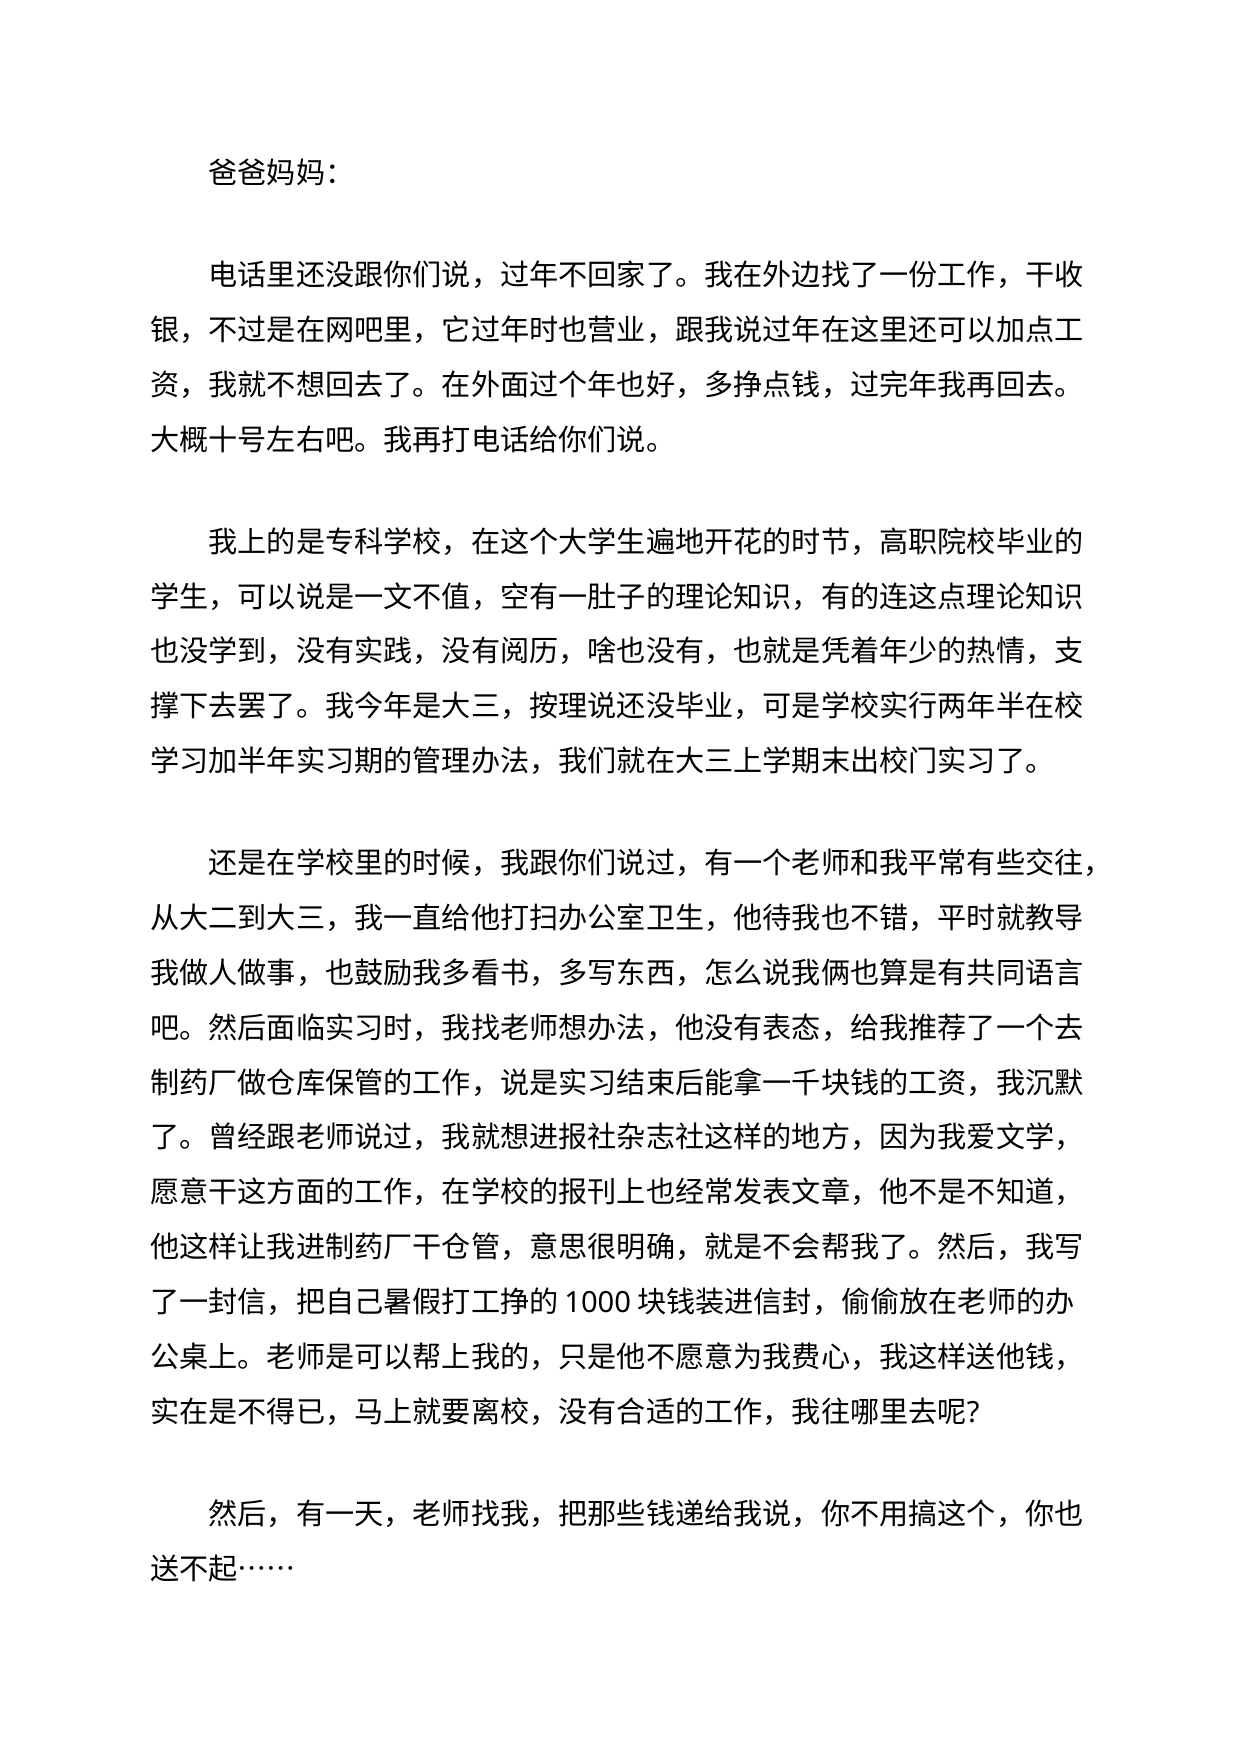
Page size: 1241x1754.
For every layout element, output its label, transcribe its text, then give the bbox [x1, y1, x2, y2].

text 然后，有一天，老师找我，把那些钱递给我说，你不用搞这个，你也送不起…… [150, 1491, 1090, 1588]
text 还是在学校里的时候，我跟你们说过，有一个老师和我平常有些交往，从大二到大三，我一直给他打扫办公室卫生，他待我也不错，平时就教导我做人做事，也鼓励我多看书，多写东西，怎么说我俩也算是有共同语言吧。然后面临实习时，我找老师想办法，他没有表态，给我推荐了一个去制药厂做仓库保管的工作，说是实习结束后能拿一千块钱的工资，我沉默了。曾经跟老师说过，我就想进报社杂志社这样的地方，因为我爱文学，愿意干这方面的工作，在学校的报刊上也经常发表文章，他不是不知道，他这样让我进制药厂干仓管，意思很明确，就是不会帮我了。然后，我写了一封信，把自己暑假打工挣的1000块钱装进信封，偷偷放在老师的办公桌上。老师是可以帮上我的，只是他不愿意为我费心，我这样送他钱，实在是不得已，马上就要离校，没有合适的工作，我往哪里去呢? [150, 839, 1090, 1431]
text 电话里还没跟你们说，过年不回家了。我在外边找了一份工作，干收银，不过是在网吧里，它过年时也营业，跟我说过年在这里还可以加点工资，我就不想回去了。在外面过个年也好，多挣点钱，过完年我再回去。大概十号左右吧。我再打电话给你们说。 [150, 252, 1090, 459]
text 爸爸妈妈： [150, 150, 1090, 192]
text 我上的是专科学校，在这个大学生遍地开花的时节，高职院校毕业的学生，可以说是一文不值，空有一肚子的理论知识，有的连这点理论知识也没学到，没有实践，没有阅历，啥也没有，也就是凭着年少的热情，支撑下去罢了。我今年是大三，按理说还没毕业，可是学校实行两年半在校学习加半年实习期的管理办法，我们就在大三上学期末出校门实习了。 [150, 518, 1090, 780]
